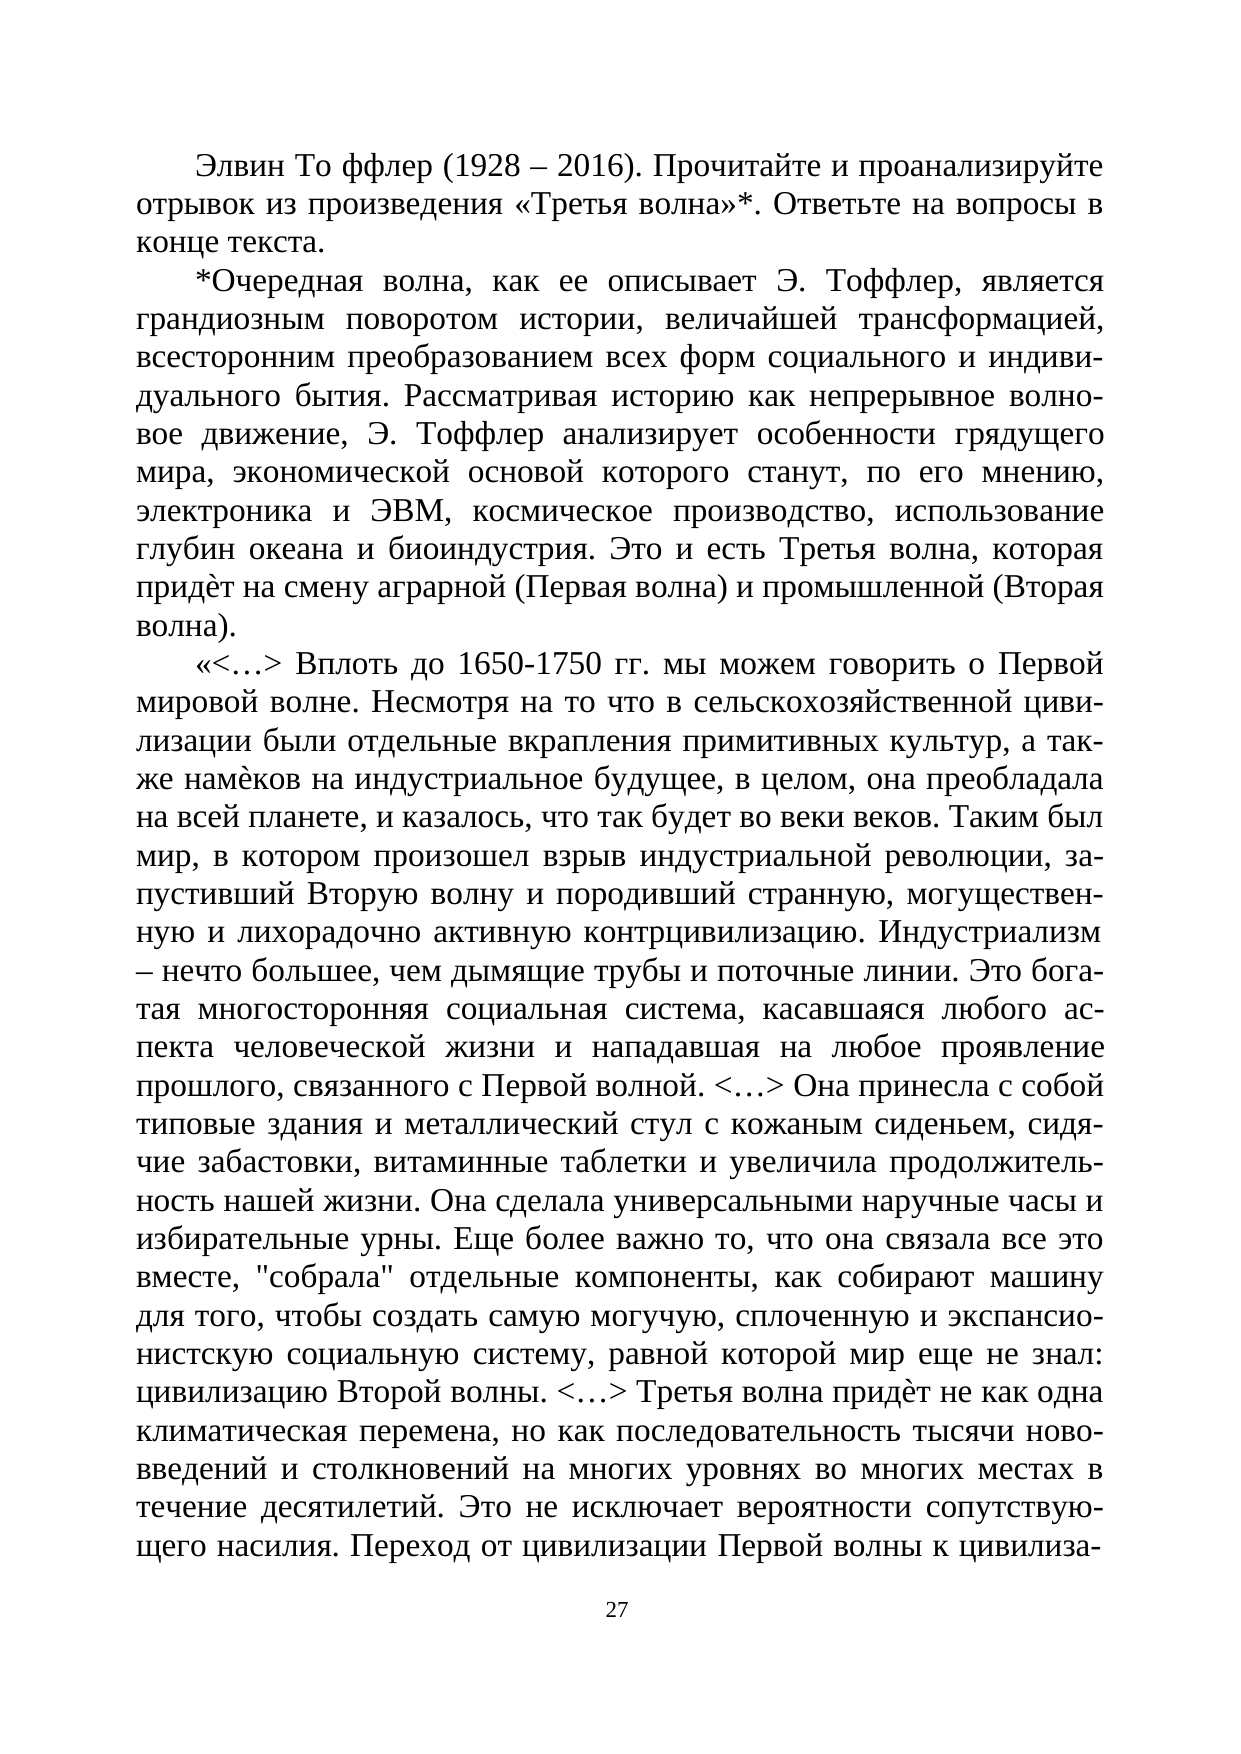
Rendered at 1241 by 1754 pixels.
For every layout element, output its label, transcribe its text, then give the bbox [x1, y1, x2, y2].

text «<…> Вплоть до 1650-1750 гг. мы можем говорить о Первой мировой волне. Несмотря на то что в сельскохозяйственной циви- лизации были отдельные вкрапления примитивных культур, а так- же намѐков на индустриальное будущее, в целом, она преобладала на всей планете, и казалось, что так будет во веки веков. Таким был мир, в котором произошел взрыв индустриальной революции, за- пустивший Вторую волну и породивший странную, могуществен- ную и лихорадочно активную контрцивилизацию. Индустриализм [136, 643, 1105, 950]
text Элвин То ффлер (1928 – 2016). Прочитайте и проанализируйте отрывок из произведения «Третья волна»*. Ответьте на вопросы в конце текста. [136, 145, 1104, 260]
text *Очередная волна, как ее описывает Э. Тоффлер, является грандиозным поворотом истории, величайшей трансформацией, всесторонним преобразованием всех форм социального и индиви- дуального бытия. Рассматривая историю как непрерывное волно- вое движение, Э. Тоффлер анализирует особенности грядущего мира, экономической основой которого станут, по его мнению, электроника и ЭВМ, космическое производство, использование глубин океана и биоиндустрия. Это и есть Третья волна, которая придѐт на смену аграрной (Первая волна) и промышленной (Вторая волна). [136, 260, 1104, 643]
list нечто большее, чем дымящие трубы и поточные линии. Это бога- тая многосторонняя социальная система, касавшаяся любого ас- пекта человеческой жизни и нападавшая на любое проявление прошлого, связанного с Первой волной. <…> Она принесла с собой типовые здания и металлический стул с кожаным сиденьем, сидя- чие забастовки, витаминные таблетки и увеличила продолжитель- ность нашей жизни. Она сделала универсальными наручные часы и избирательные урны. Еще более важно то, что она связала все это вместе, "собрала" отдельные компоненты, как собирают машину для того, чтобы создать самую могучую, сплоченную и экспансио- нистскую социальную систему, равной которой мир еще не знал: цивилизацию Второй волны. <…> Третья волна придѐт не как одна климатическая перемена, но как последовательность тысячи ново- введений и столкновений на многих уровнях во многих местах в течение десятилетий. Это не исключает вероятности сопутствую- щего насилия. Переход от цивилизации Первой волны к цивилиза- [136, 950, 1105, 1563]
